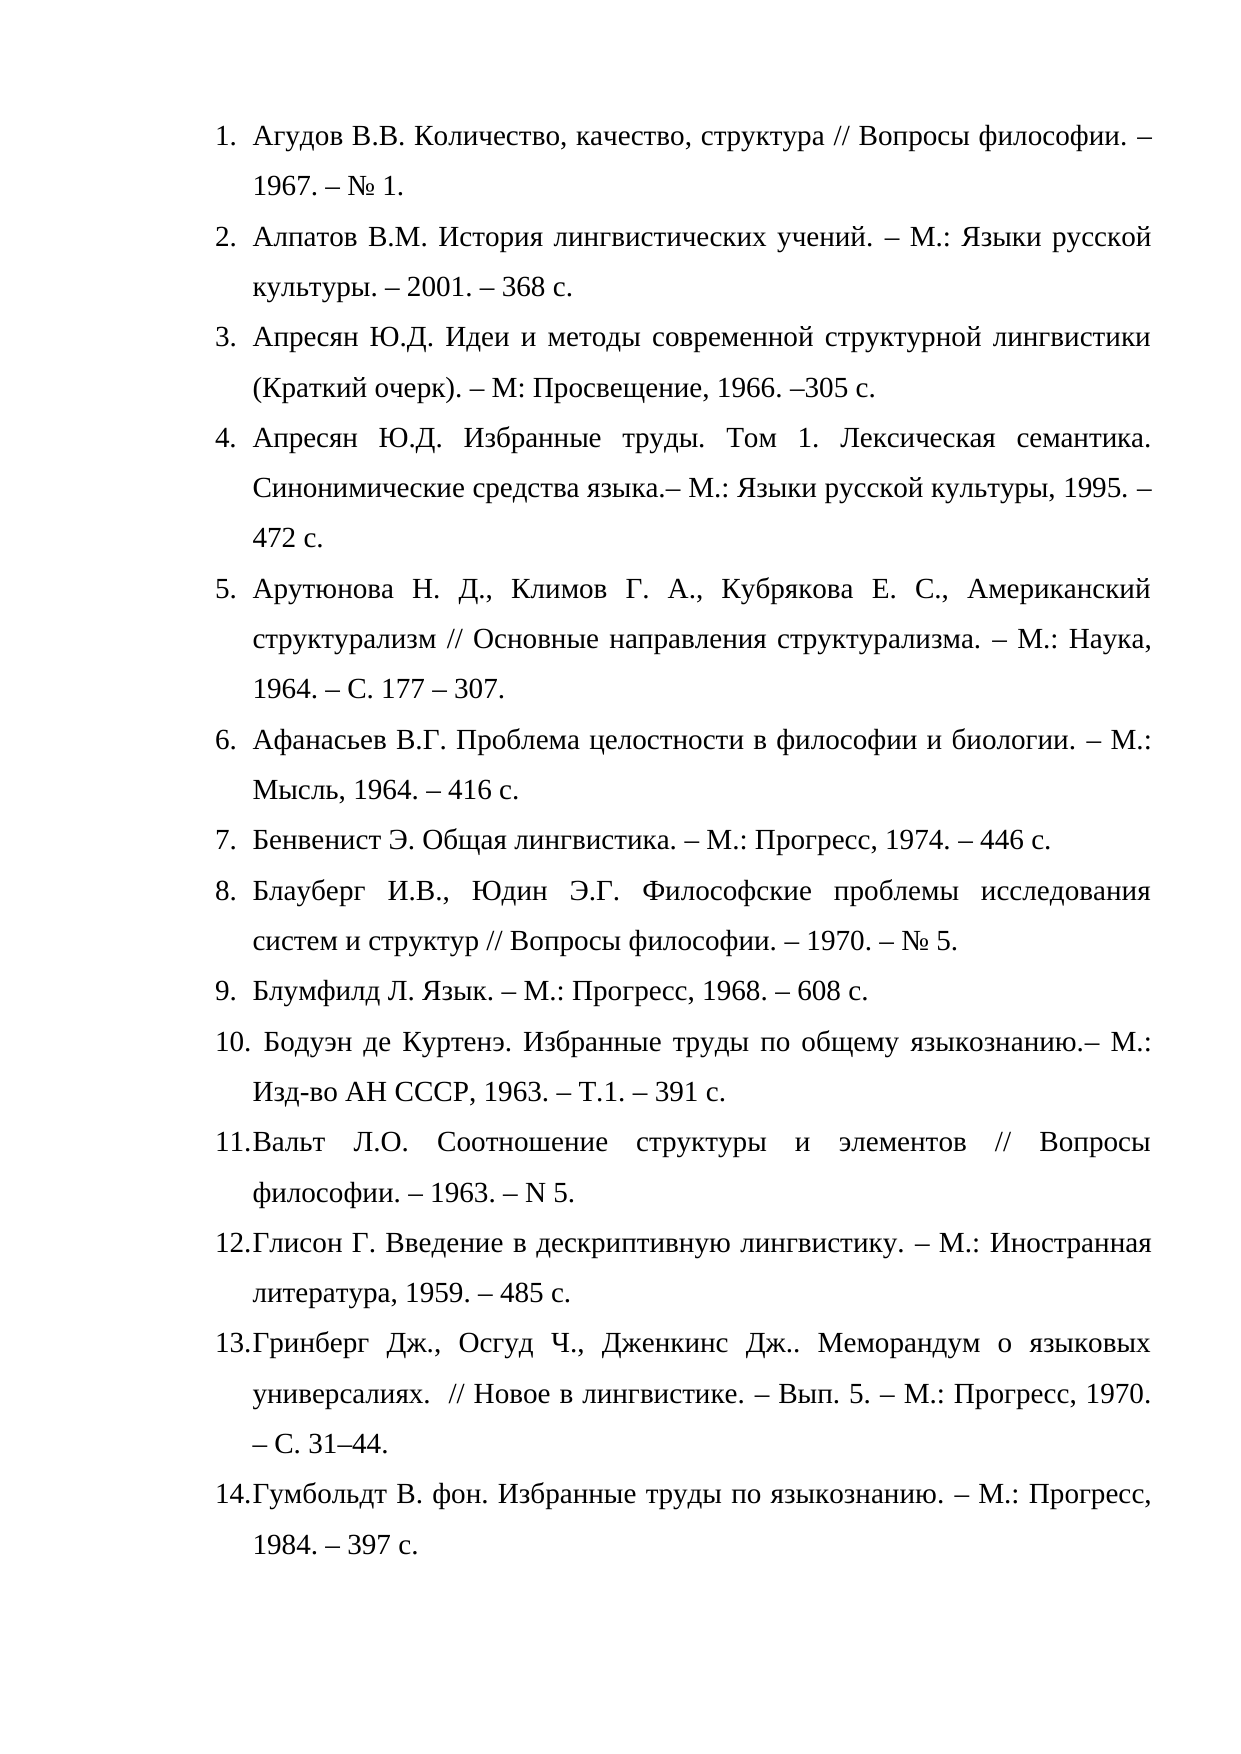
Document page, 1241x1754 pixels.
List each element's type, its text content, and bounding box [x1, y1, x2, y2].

list Бенвенист Э. Общая лингвистика. – М.: Прогресс, 1974. – 446 с. [215, 822, 1152, 856]
list Блауберг И.В., Юдин Э.Г. Философские проблемы исследования систем и структур // Вопросы философии. – 1970. – № 5. [215, 873, 1152, 957]
list Алпатов В.М. История лингвистических учений. – М.: Языки русской культуры. – 2001. – 368 c. [215, 219, 1152, 303]
list Арутюнова Н. Д., Климов Г. А., Кубрякова E. С., Американский структурализм // Основные направления структурализма. – М.: Наука, 1964. – С. 177 – 307. [215, 571, 1152, 705]
list Апресян Ю.Д. Идеи и методы современной структурной лингвистики (Краткий очерк). – М: Просвещение, 1966. –305 с. [215, 319, 1152, 403]
list Глисон Г. Введение в дескриптивную лингвистику. – М.: Иностранная литература, 1959. – 485 с. [215, 1225, 1152, 1309]
list Афанасьев В.Г. Проблема целостности в философии и биологии. – М.: Мысль, 1964. – 416 с. [215, 722, 1152, 806]
list Вальт Л.О. Соотношение структуры и элементов // Вопросы философии. – 1963. – N 5. [215, 1124, 1152, 1208]
list Гумбольдт В. фон. Избранные труды по языкознанию. – М.: Прогресс, 1984. – 397 с. [215, 1477, 1152, 1560]
list Агудов В.В. Количество, качество, структура // Вопросы философии. – 1967. – № 1. [215, 118, 1152, 202]
list Апресян Ю.Д. Избранные труды. Том 1. Лексическая семантика. Синонимические средства языка.– М.: Языки русской культуры, 1995. – 472 с. [215, 420, 1152, 554]
list Бодуэн де Куртенэ. Избранные труды по общему языкознанию.– М.: Изд-во АН СССР, 1963. – Т.1. – 391 с. [215, 1024, 1152, 1108]
list Гринберг Дж., Осгуд Ч., Дженкинс Дж.. Меморандум о языковых универсалиях. // Новое в лингвистике. – Вып. 5. – М.: Прогресс, 1970. – С. 31–44. [215, 1326, 1152, 1460]
list Блумфилд Л. Язык. – М.: Прогресс, 1968. – 608 с. [215, 973, 1152, 1007]
